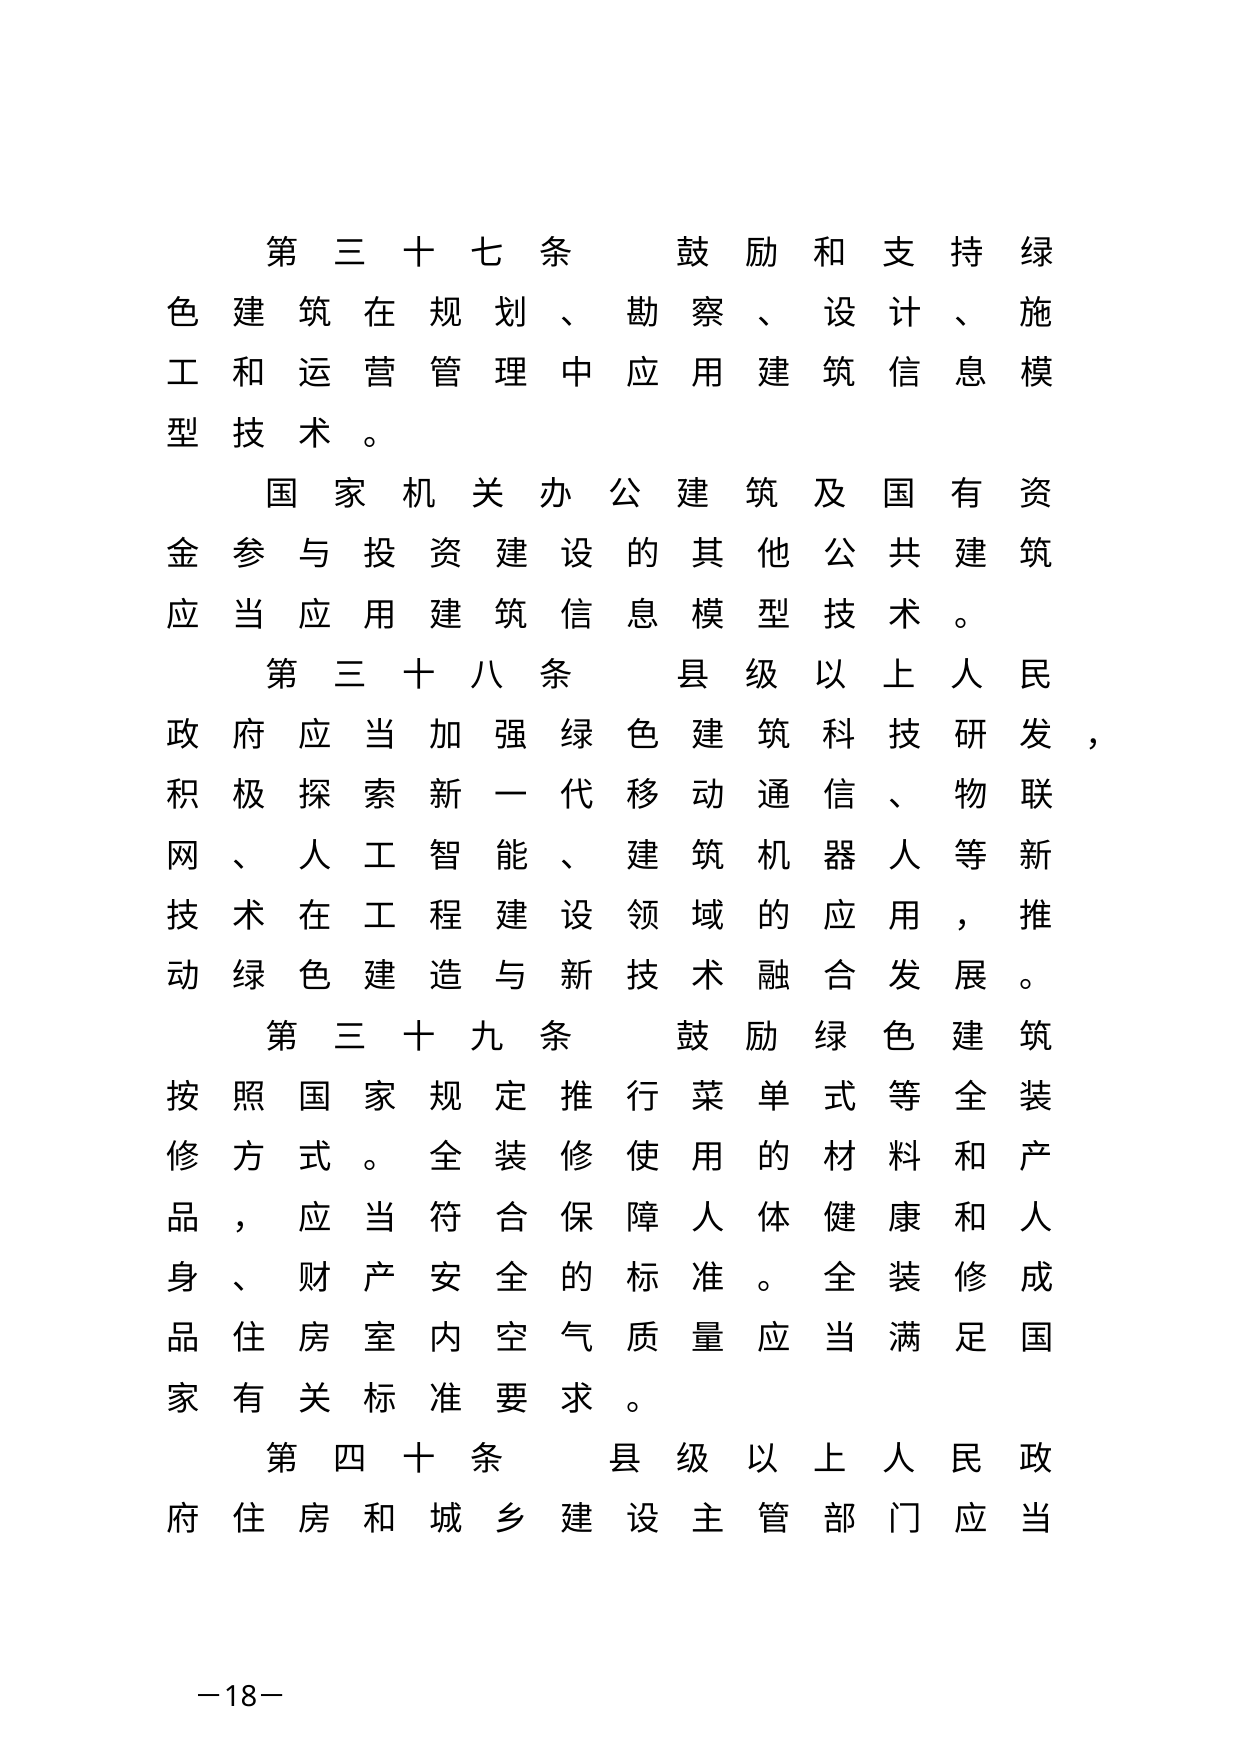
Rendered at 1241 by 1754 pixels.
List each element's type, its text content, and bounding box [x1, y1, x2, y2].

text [167, 1426, 1085, 1546]
text 第三十八条 县级以上人民政府应当加强绿色建筑科技研发，积极探索新一代移动通信、物联网、人工智能、建筑机器人等新技术在工程建设领域的应用，推动绿色建造与新技术融合发展。 [167, 642, 1085, 1003]
text 国家机关办公建筑及国有资金参与投资建设的其他公共建筑应当应用建筑信息模型技术。 [167, 461, 1085, 642]
text 第三十九条 鼓励绿色建筑按照国家规定推行菜单式等全装修方式。全装修使用的材料和产品，应当符合保障人体健康和人身、财产安全的标准。全装修成品住房室内空气质量应当满足国家有关标准要求。 [167, 1003, 1085, 1426]
text 第三十七条 鼓励和支持绿色建筑在规划、勘察、设计、施工和运营管理中应用建筑信息模型技术。 [167, 219, 1085, 461]
